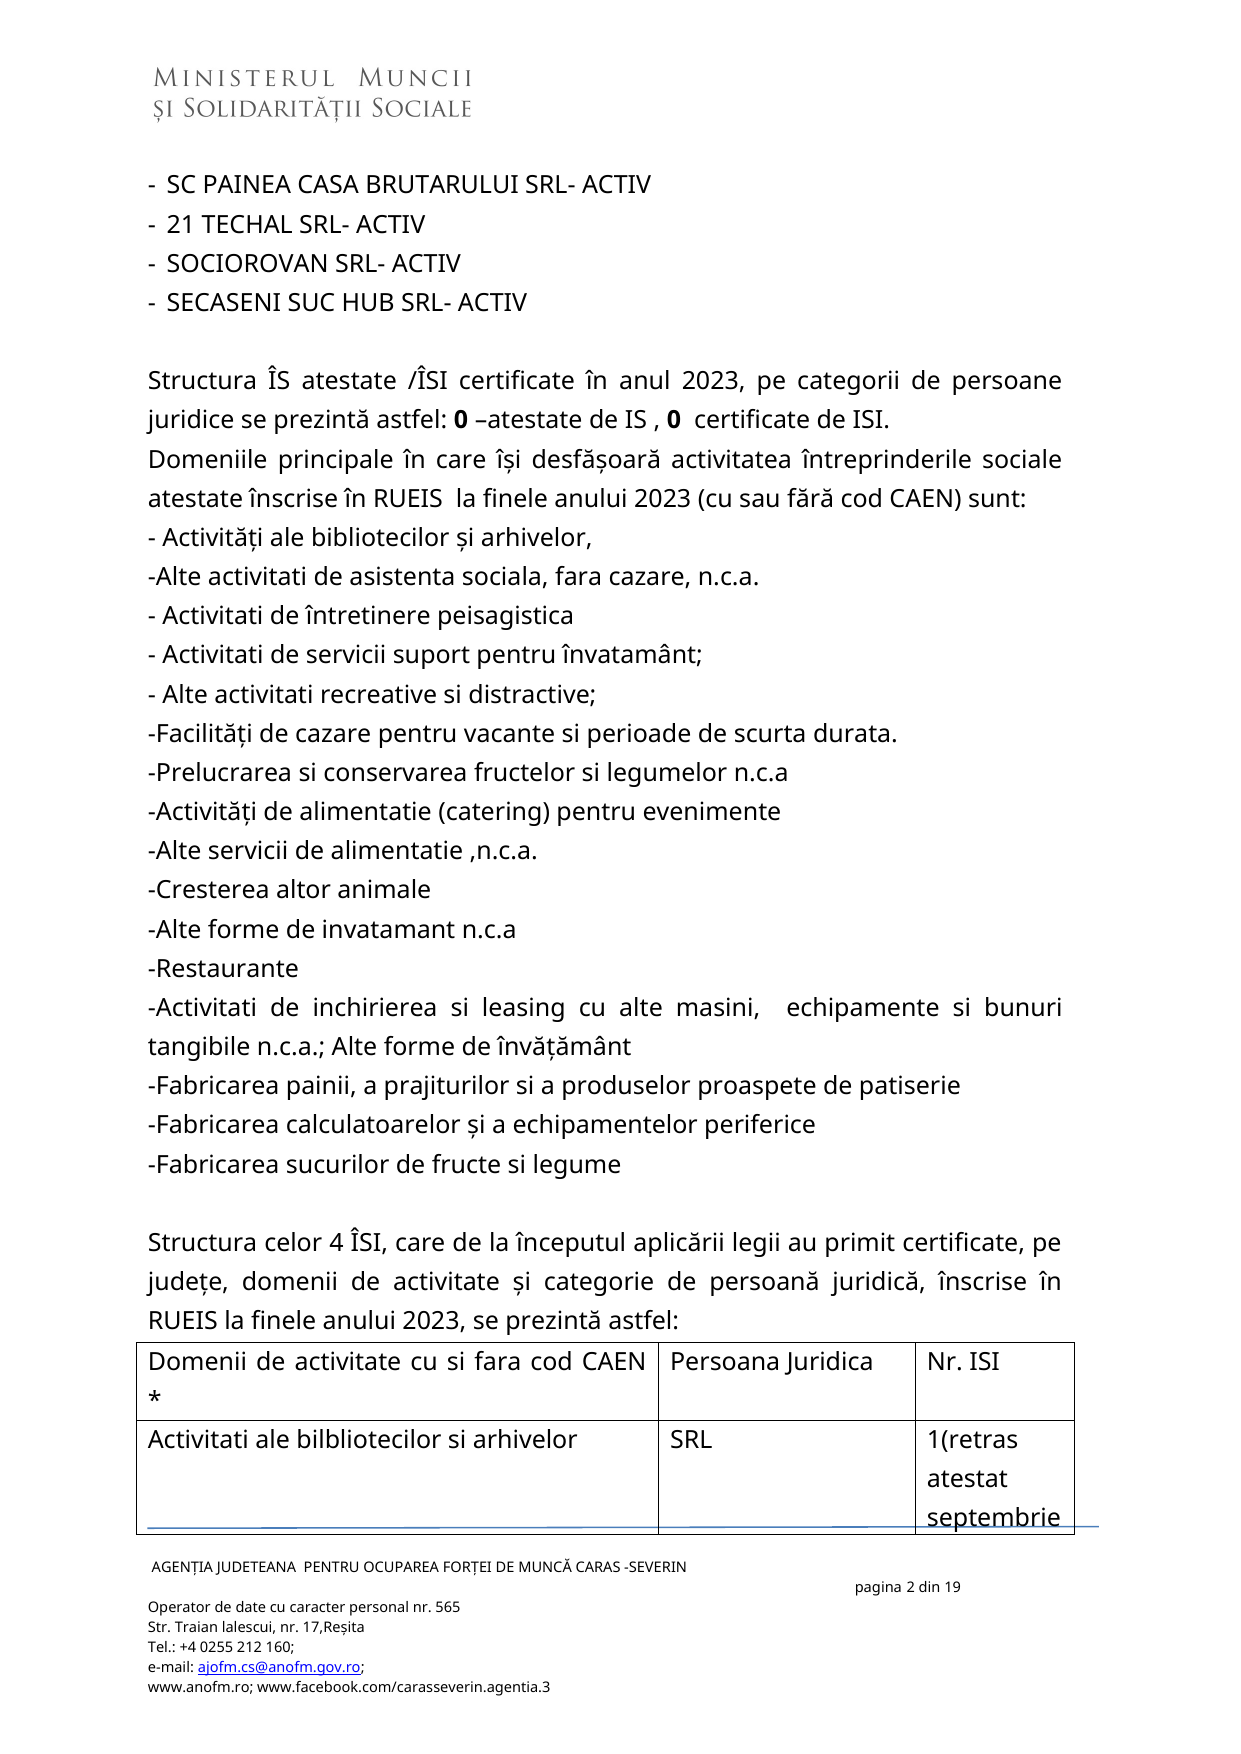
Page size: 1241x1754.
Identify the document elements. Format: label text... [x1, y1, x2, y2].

text - Alte activitati recreative si distractive; [148, 676, 1064, 710]
text -Fabricarea sucurilor de fructe si legume [148, 1146, 1064, 1180]
text -Alte servicii de alimentatie ,n.c.a. [148, 833, 1064, 867]
text - Activități ale bibliotecilor și arhivelor, [148, 519, 1064, 554]
picture [147, 59, 471, 129]
text -Prelucrarea si conservarea fructelor si legumelor n.c.a [148, 754, 1064, 789]
text -Fabricarea painii, a prajiturilor si a produselor proaspete de patiserie [148, 1068, 1064, 1102]
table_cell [916, 1421, 1074, 1534]
list 21 TECHAL SRL- ACTIV [148, 206, 1064, 240]
list SOCIOROVAN SRL- ACTIV [148, 245, 1064, 279]
list SECASENI SUC HUB SRL- ACTIV [148, 284, 1064, 319]
text -Facilități de cazare pentru vacante si perioade de scurta durata. [148, 715, 1064, 749]
text - Activitati de întretinere peisagistica [148, 598, 1064, 632]
text -Fabricarea calculatoarelor și a echipamentelor periferice [148, 1107, 1064, 1141]
text Domeniile principale în care își desfășoară activitatea întreprinderile sociale atestate înscrise în RUEIS la finele anului 2023 (cu sau fără cod CAEN) sunt: [148, 441, 1064, 514]
text -Cresterea altor animale [148, 872, 1064, 906]
table_header Domenii de activitate cu si fara cod CAEN * [137, 1343, 658, 1420]
list SC PAINEA CASA BRUTARULUI SRL- ACTIV [148, 107, 1064, 201]
table_cell SRL [659, 1421, 915, 1534]
text Structura celor 4 ÎSI, care de la începutul aplicării legii au primit certificate, pe județe, domenii de activitate și categorie de persoană juridică, înscrise în RUEIS la finele anului 2023, se prezintă astfel: [148, 1224, 1064, 1337]
text - Activitati de servicii suport pentru învatamânt; [148, 637, 1064, 671]
table_header Persoana Juridica [659, 1343, 915, 1420]
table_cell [137, 1421, 658, 1534]
text -Activități de alimentatie (catering) pentru evenimente [148, 794, 1064, 828]
text -Alte activitati de asistenta sociala, fara cazare, n.c.a. [148, 559, 1064, 593]
text -Restaurante -Activitati de inchirierea si leasing cu alte masini, echipamente si bunuri tangibile n.c.a.; Alte forme de învăţământ [148, 950, 1064, 1063]
table_header Nr. ISI [916, 1343, 1074, 1420]
text Structura ÎS atestate /ÎSI certificate în anul 2023, pe categorii de persoane juridice se prezintă astfel: 0 –atestate de IS , 0 certificate de ISI. [148, 363, 1064, 436]
text -Alte forme de invatamant n.c.a [148, 911, 1064, 945]
